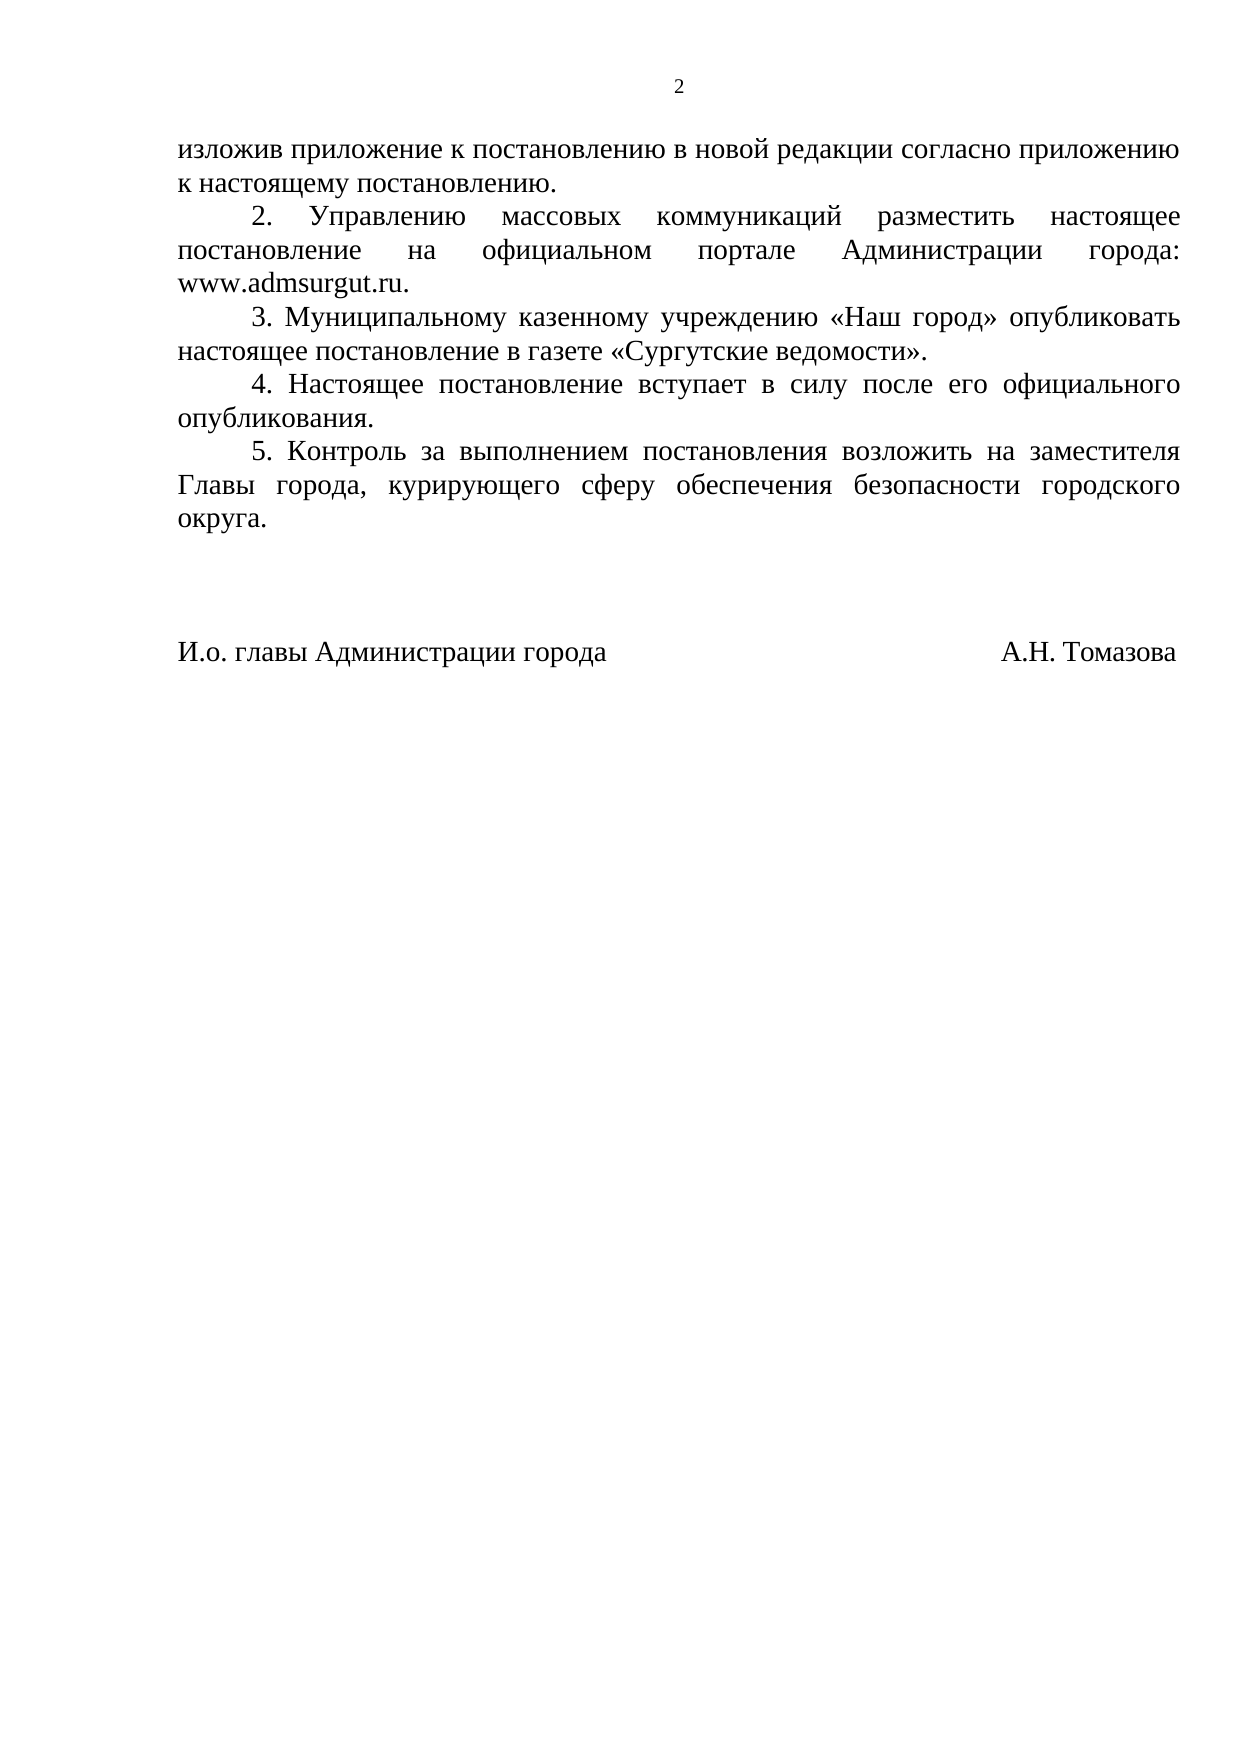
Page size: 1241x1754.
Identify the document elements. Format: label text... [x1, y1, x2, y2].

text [177, 131, 1181, 198]
text 3. Муниципальному казенному учреждению «Наш город» опубликовать настоящее постановление в газете «Сургутские ведомости». [177, 299, 1181, 366]
text 5. Контроль за выполнением постановления возложить на заместителя Главы города, курирующего сферу обеспечения безопасности городского округа. [177, 433, 1181, 534]
text 4. Настоящее постановление вступает в силу после его официального опубликования. [177, 366, 1181, 433]
text 2. Управлению массовых коммуникаций разместить настоящее постановление на официальном портале Администрации города: www.admsurgut.ru. [177, 198, 1181, 299]
text И.о. главы Администрации города А.Н. Томазова [177, 634, 1181, 668]
